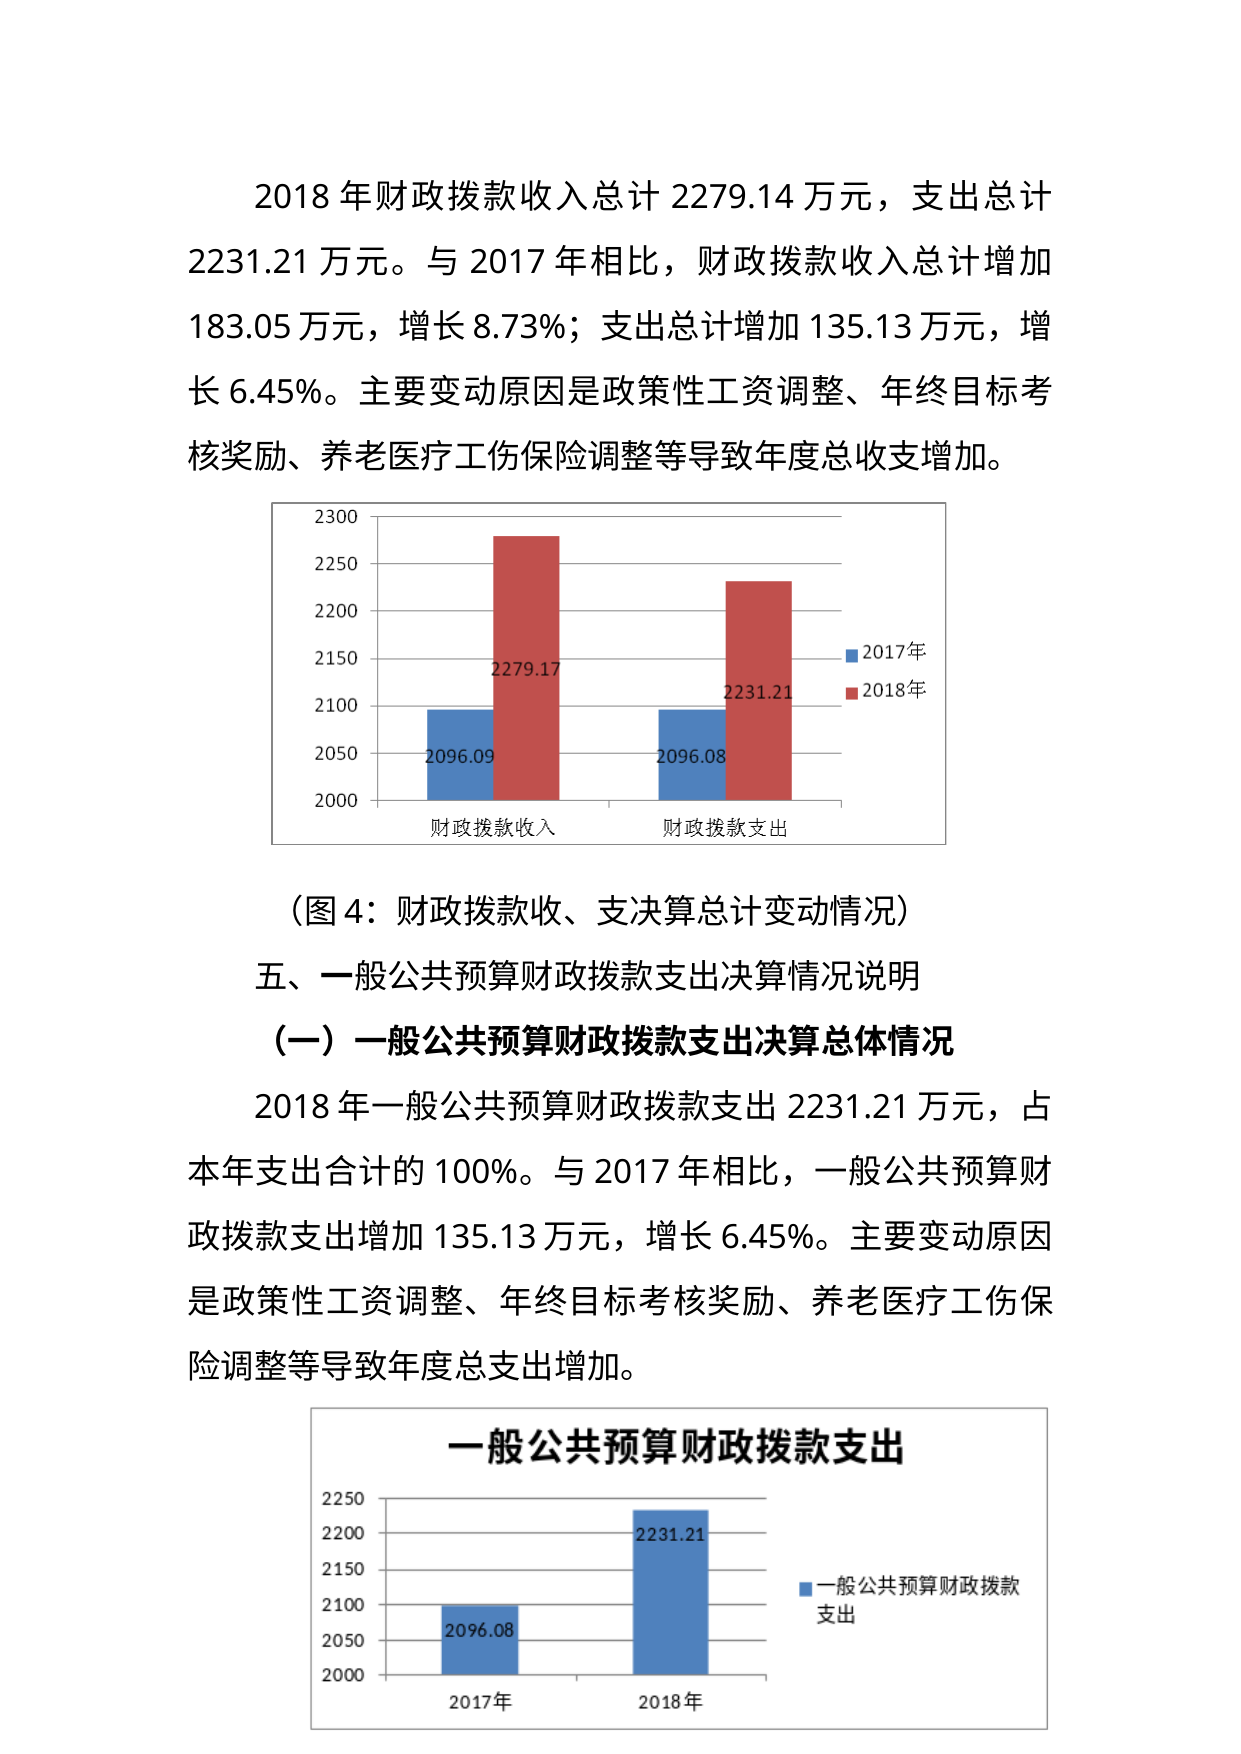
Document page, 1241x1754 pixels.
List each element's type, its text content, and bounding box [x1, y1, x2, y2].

text 2018年一般公共预算财政拨款支出2231.21万元，占本年支出合计的100%。与2017年相比，一般公共预算财政拨款支出增加135.13万元，增长6.45%。主要变动原因是政策性工资调整、年终目标考核奖励、养老医疗工伤保险调整等导致年度总支出增加。 [187, 1072, 1053, 1397]
text （一）一般公共预算财政拨款支出决算总体情况 [187, 1007, 1053, 1072]
text （图4：财政拨款收、支决算总计变动情况） [187, 877, 1053, 942]
text 五、一般公共预算财政拨款支出决算情况说明 [187, 942, 1053, 1007]
text 2018年财政拨款收入总计2279.14万元，支出总计2231.21万元。与2017年相比，财政拨款收入总计增加183.05万元，增长8.73%；支出总计增加135.13万元，增长6.45%。主要变动原因是政策性工资调整、年终目标考核奖励、养老医疗工伤保险调整等导致年度总收支增加。 [187, 162, 1053, 487]
picture [270, 502, 947, 845]
